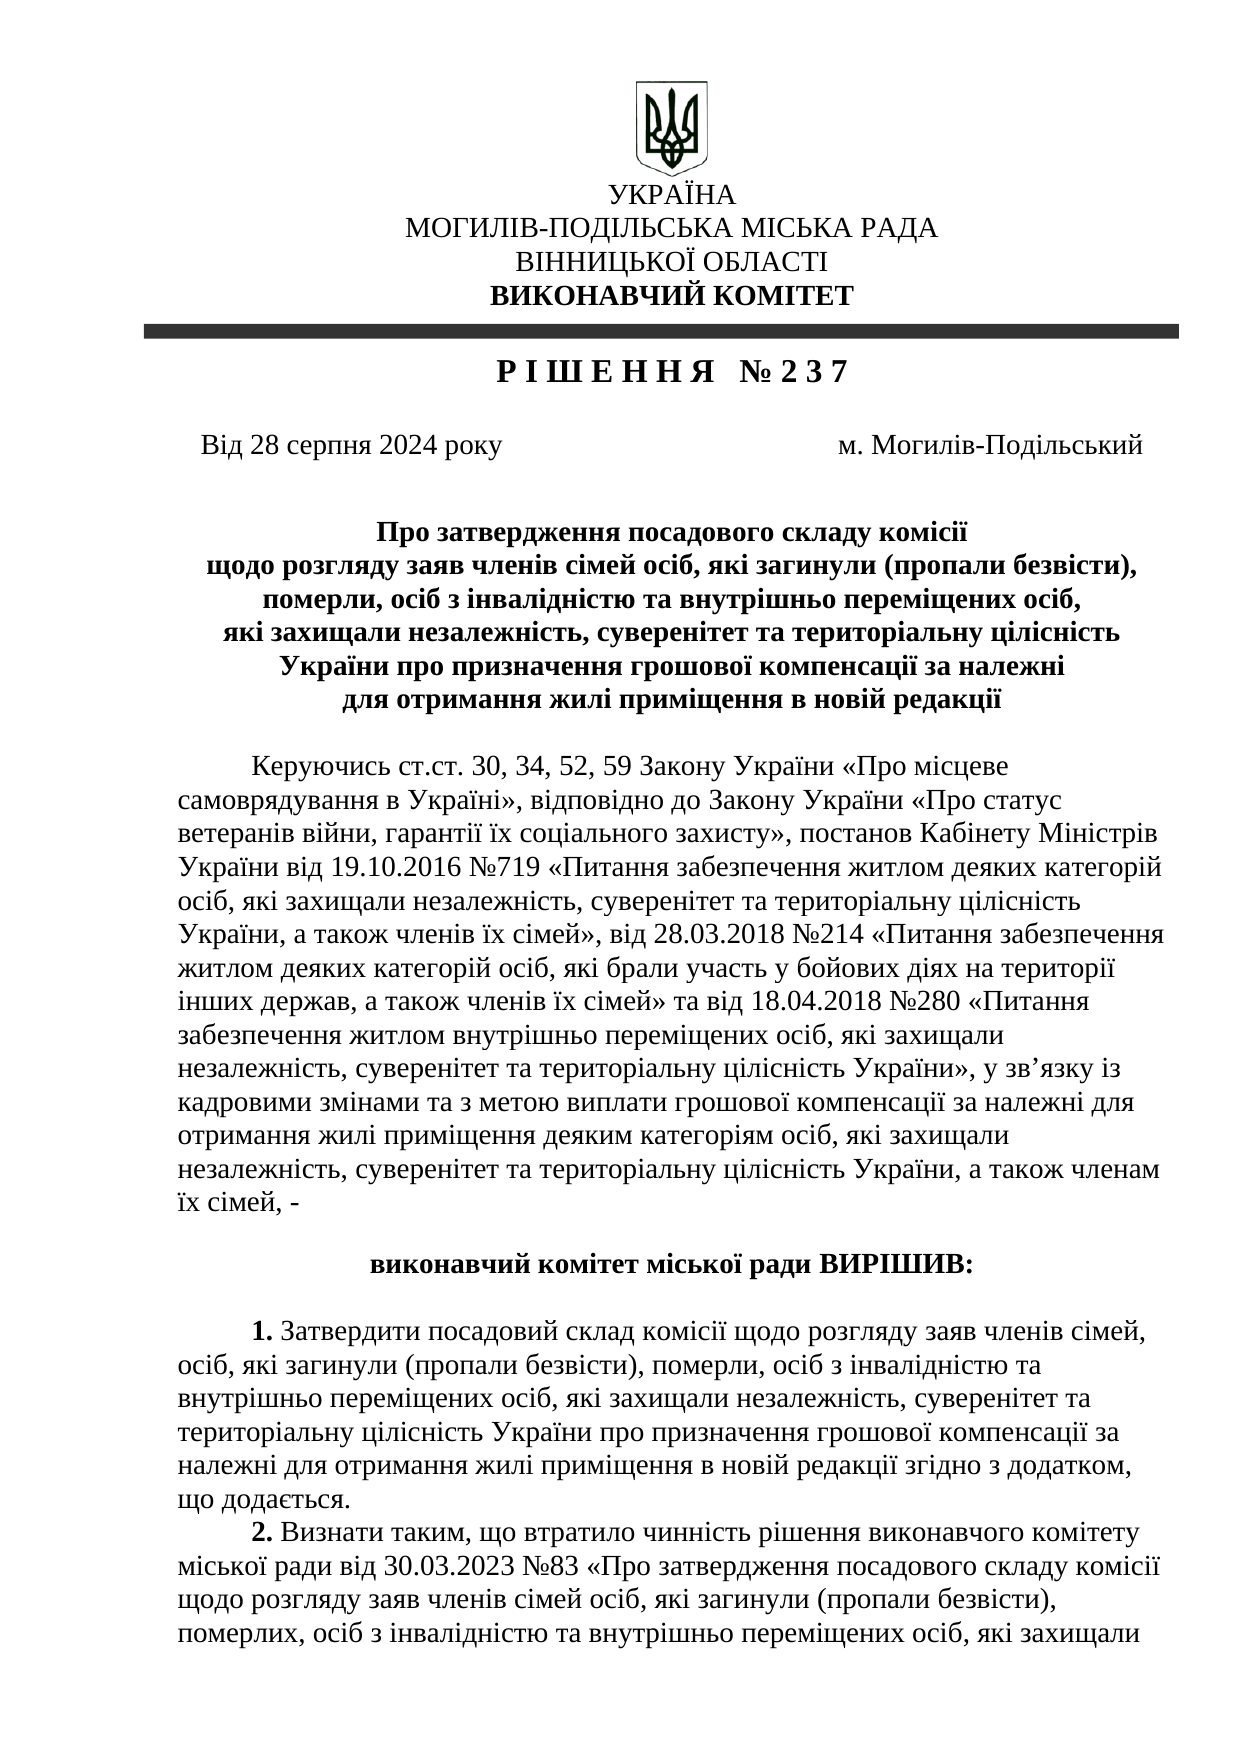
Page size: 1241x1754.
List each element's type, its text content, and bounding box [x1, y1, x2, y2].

text щодо розгляду заяв членів сімей осіб, які загинули (пропали безвісти), померли, осіб з інвалідністю та внутрішньо переміщених осіб, [177, 547, 1167, 614]
picture [636, 81, 708, 177]
text Керуючись ст.ст. 30, 34, 52, 59 Закону України «Про місцеве самоврядування в Україні», відповідно до Закону України «Про статус ветеранів війни, гарантії їх соціального захисту», постанов Кабінету Міністрів України від 19.10.2016 №719 «Питання забезпечення житлом деяких категорій осіб, які захищали незалежність, суверенітет та територіальну цілісність України, а також членів їх сімей», від 28.03.2018 №214 «Питання забезпечення житлом деяких категорій осіб, які брали участь у бойових діях на території інших держав, а також членів їх сімей» та від 18.04.2018 №280 «Питання забезпечення житлом внутрішньо переміщених осіб, які захищали незалежність, суверенітет та територіальну цілісність України», у зв’язку із кадровими змінами та з метою виплати грошової компенсації за належні для отримання жилі приміщення деяким категоріям осіб, які захищали незалежність, суверенітет та територіальну цілісність України, а також членам їх сімей, - [177, 748, 1167, 1218]
text які захищали незалежність, суверенітет та територіальну цілісність України про призначення грошової компенсації за належні [177, 614, 1167, 681]
text УКРАЇНА МОГИЛІВ-ПОДІЛЬСЬКА МІСЬКА РАДА ВІННИЦЬКОЇ ОБЛАСТІ [177, 177, 1167, 278]
text Від 28 серпня 2024 року м. Могилів-Подільський [177, 427, 1167, 461]
text для отримання жилі приміщення в новій редакції [177, 681, 1167, 715]
text РІШЕННЯ №237 [177, 339, 1167, 390]
text Про затвердження посадового складу комісії [177, 514, 1167, 547]
text ВИКОНАВЧИЙ КОМІТЕТ [177, 278, 1167, 311]
text 2. Визнати таким, що втратило чинність рішення виконавчого комітету міської ради від 30.03.2023 №83 «Про затвердження посадового складу комісії щодо розгляду заяв членів сімей осіб, які загинули (пропали безвісти), померлих, осіб з інвалідністю та внутрішньо переміщених осіб, які захищали [177, 1514, 1167, 1649]
text 1. Затвердити посадовий склад комісії щодо розгляду заяв членів сімей, осіб, які загинули (пропали безвісти), померли, осіб з інвалідністю та внутрішньо переміщених осіб, які захищали незалежність, суверенітет та територіальну цілісність України про призначення грошової компенсації за належні для отримання жилі приміщення в новій редакції згідно з додатком, що додається. [177, 1313, 1167, 1514]
text виконавчий комітет міської ради ВИРІШИВ: [177, 1246, 1167, 1280]
